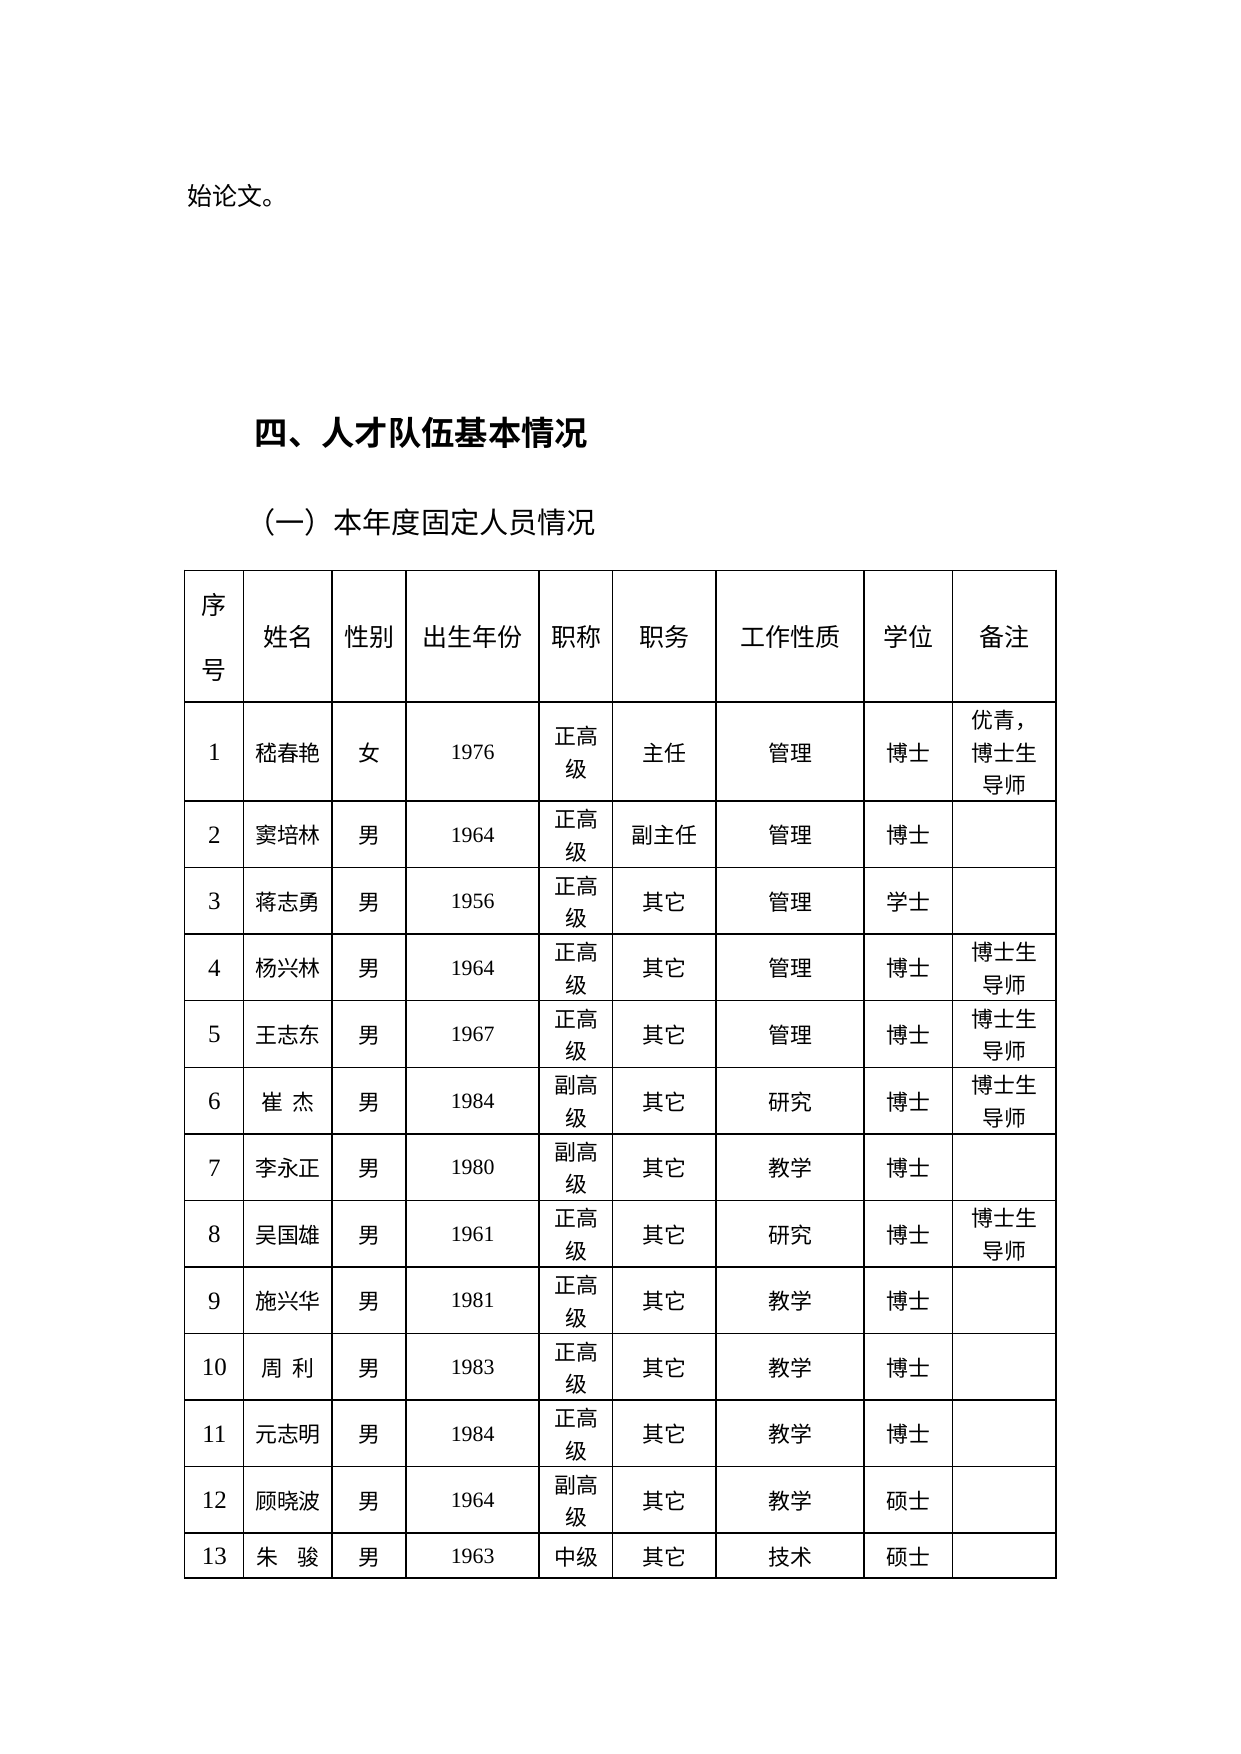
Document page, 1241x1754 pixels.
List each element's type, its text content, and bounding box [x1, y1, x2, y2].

table_cell 1961 [407, 1201, 538, 1266]
table_cell 男 [333, 1401, 405, 1466]
table_header 出生年份 [407, 571, 538, 701]
table_cell 正高级 [540, 1334, 612, 1399]
table_cell 教学 [717, 1135, 863, 1199]
table_header 工作性质 [717, 571, 863, 701]
table_cell [185, 1068, 243, 1133]
table_cell [185, 935, 243, 1000]
table_cell 1980 [407, 1135, 538, 1199]
table_cell 男 [333, 802, 405, 867]
table_header 学位 [865, 571, 952, 701]
table_cell [953, 1268, 1055, 1333]
table_cell 教学 [717, 1268, 863, 1333]
table_cell 1983 [407, 1334, 538, 1399]
table_cell 博士 [865, 1401, 952, 1466]
table_cell 博士 [865, 1334, 952, 1399]
table_cell 男 [333, 1467, 405, 1532]
table_cell 正高级 [540, 1401, 612, 1466]
table_cell [953, 1534, 1055, 1577]
table_cell 正高级 [540, 703, 612, 800]
table_header 职务 [613, 571, 715, 701]
table_cell 副主任 [613, 802, 715, 867]
table_cell 男 [333, 1201, 405, 1266]
table_cell 男 [333, 1001, 405, 1066]
table_cell 其它 [613, 1401, 715, 1466]
table_cell 其它 [613, 1201, 715, 1266]
table_cell 学士 [865, 868, 952, 933]
table_cell 硕士 [865, 1534, 952, 1577]
table_cell [185, 1401, 243, 1466]
table_cell 王志东 [244, 1001, 331, 1066]
table_cell 正高级 [540, 802, 612, 867]
table_cell 博士生导师 [953, 1001, 1055, 1066]
table_cell 1964 [407, 935, 538, 1000]
table_cell [953, 802, 1055, 867]
table_cell 其它 [613, 868, 715, 933]
table_cell [185, 868, 243, 933]
table_cell 吴国雄 [244, 1201, 331, 1266]
table_cell 教学 [717, 1467, 863, 1532]
table_cell 其它 [613, 1268, 715, 1333]
table_cell 元志明 [244, 1401, 331, 1466]
table_cell 蒋志勇 [244, 868, 331, 933]
table_cell 研究 [717, 1068, 863, 1133]
table_cell 博士 [865, 1001, 952, 1066]
table_cell 主任 [613, 703, 715, 800]
table_cell 博士 [865, 935, 952, 1000]
table_cell 正高级 [540, 1201, 612, 1266]
table_cell 男 [333, 935, 405, 1000]
table_cell 正高级 [540, 935, 612, 1000]
table_cell 1964 [407, 802, 538, 867]
table_cell 1984 [407, 1068, 538, 1133]
table_cell [953, 1135, 1055, 1199]
table_cell 男 [333, 1268, 405, 1333]
table_cell 教学 [717, 1334, 863, 1399]
table_cell 博士生导师 [953, 1201, 1055, 1266]
table_cell 朱 骏 [244, 1534, 331, 1577]
table_cell 管理 [717, 868, 863, 933]
table_cell 男 [333, 1334, 405, 1399]
table_cell 李永正 [244, 1135, 331, 1199]
table_cell 副高级 [540, 1467, 612, 1532]
table_cell [953, 1467, 1055, 1532]
table_cell 副高级 [540, 1135, 612, 1199]
table_cell [185, 1201, 243, 1266]
table_cell 博士 [865, 1268, 952, 1333]
table_cell 杨兴林 [244, 935, 331, 1000]
table_cell 1963 [407, 1534, 538, 1577]
table_header 职称 [540, 571, 612, 701]
table_cell [953, 1334, 1055, 1399]
table_cell 博士 [865, 1201, 952, 1266]
table_cell [185, 703, 243, 800]
table_header 性别 [333, 571, 405, 701]
table_cell [185, 1467, 243, 1532]
table_cell [953, 868, 1055, 933]
table_cell 男 [333, 1534, 405, 1577]
table_cell [185, 1334, 243, 1399]
table_cell 窦培林 [244, 802, 331, 867]
table_cell 正高级 [540, 1001, 612, 1066]
table_cell 其它 [613, 1334, 715, 1399]
table_cell 1956 [407, 868, 538, 933]
table_cell 优青，博士生导师 [953, 703, 1055, 800]
table_cell 管理 [717, 802, 863, 867]
table_cell 其它 [613, 1001, 715, 1066]
table_cell 博士 [865, 1068, 952, 1133]
table_cell 博士 [865, 703, 952, 800]
table_cell 其它 [613, 1534, 715, 1577]
table_cell 管理 [717, 1001, 863, 1066]
table_cell 博士 [865, 802, 952, 867]
table_cell 施兴华 [244, 1268, 331, 1333]
table_cell [185, 1268, 243, 1333]
table_cell 其它 [613, 1467, 715, 1532]
table_cell [185, 1534, 243, 1577]
table_header 序号 [185, 571, 243, 701]
text （一）本年度固定人员情况 [187, 488, 1053, 553]
table_cell 教学 [717, 1401, 863, 1466]
table_cell 女 [333, 703, 405, 800]
table_cell 其它 [613, 1135, 715, 1199]
table_cell 管理 [717, 703, 863, 800]
table_cell 嵇春艳 [244, 703, 331, 800]
table_cell 男 [333, 1068, 405, 1133]
table_cell 硕士 [865, 1467, 952, 1532]
table_cell 博士生导师 [953, 935, 1055, 1000]
table_cell [185, 802, 243, 867]
table_cell 副高级 [540, 1068, 612, 1133]
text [187, 162, 1053, 227]
table_cell 博士 [865, 1135, 952, 1199]
table_header 备注 [953, 571, 1055, 701]
table_cell 其它 [613, 935, 715, 1000]
table_cell 中级 [540, 1534, 612, 1577]
table_cell 1964 [407, 1467, 538, 1532]
subtitle 四、人才队伍基本情况 [187, 398, 1053, 463]
table_cell 其它 [613, 1068, 715, 1133]
table_cell 正高级 [540, 1268, 612, 1333]
table_cell 管理 [717, 935, 863, 1000]
table_cell 正高级 [540, 868, 612, 933]
table_cell 男 [333, 868, 405, 933]
table_cell 技术 [717, 1534, 863, 1577]
table_cell 顾晓波 [244, 1467, 331, 1532]
table_cell 周 利 [244, 1334, 331, 1399]
table_cell 崔 杰 [244, 1068, 331, 1133]
table_header 姓名 [244, 571, 331, 701]
table_cell 博士生导师 [953, 1068, 1055, 1133]
table_cell [185, 1135, 243, 1199]
table_cell 研究 [717, 1201, 863, 1266]
table_cell 1976 [407, 703, 538, 800]
table_cell 1981 [407, 1268, 538, 1333]
table_cell 1984 [407, 1401, 538, 1466]
table_cell [185, 1001, 243, 1066]
table_cell 1967 [407, 1001, 538, 1066]
table_cell 男 [333, 1135, 405, 1199]
table_cell [953, 1401, 1055, 1466]
